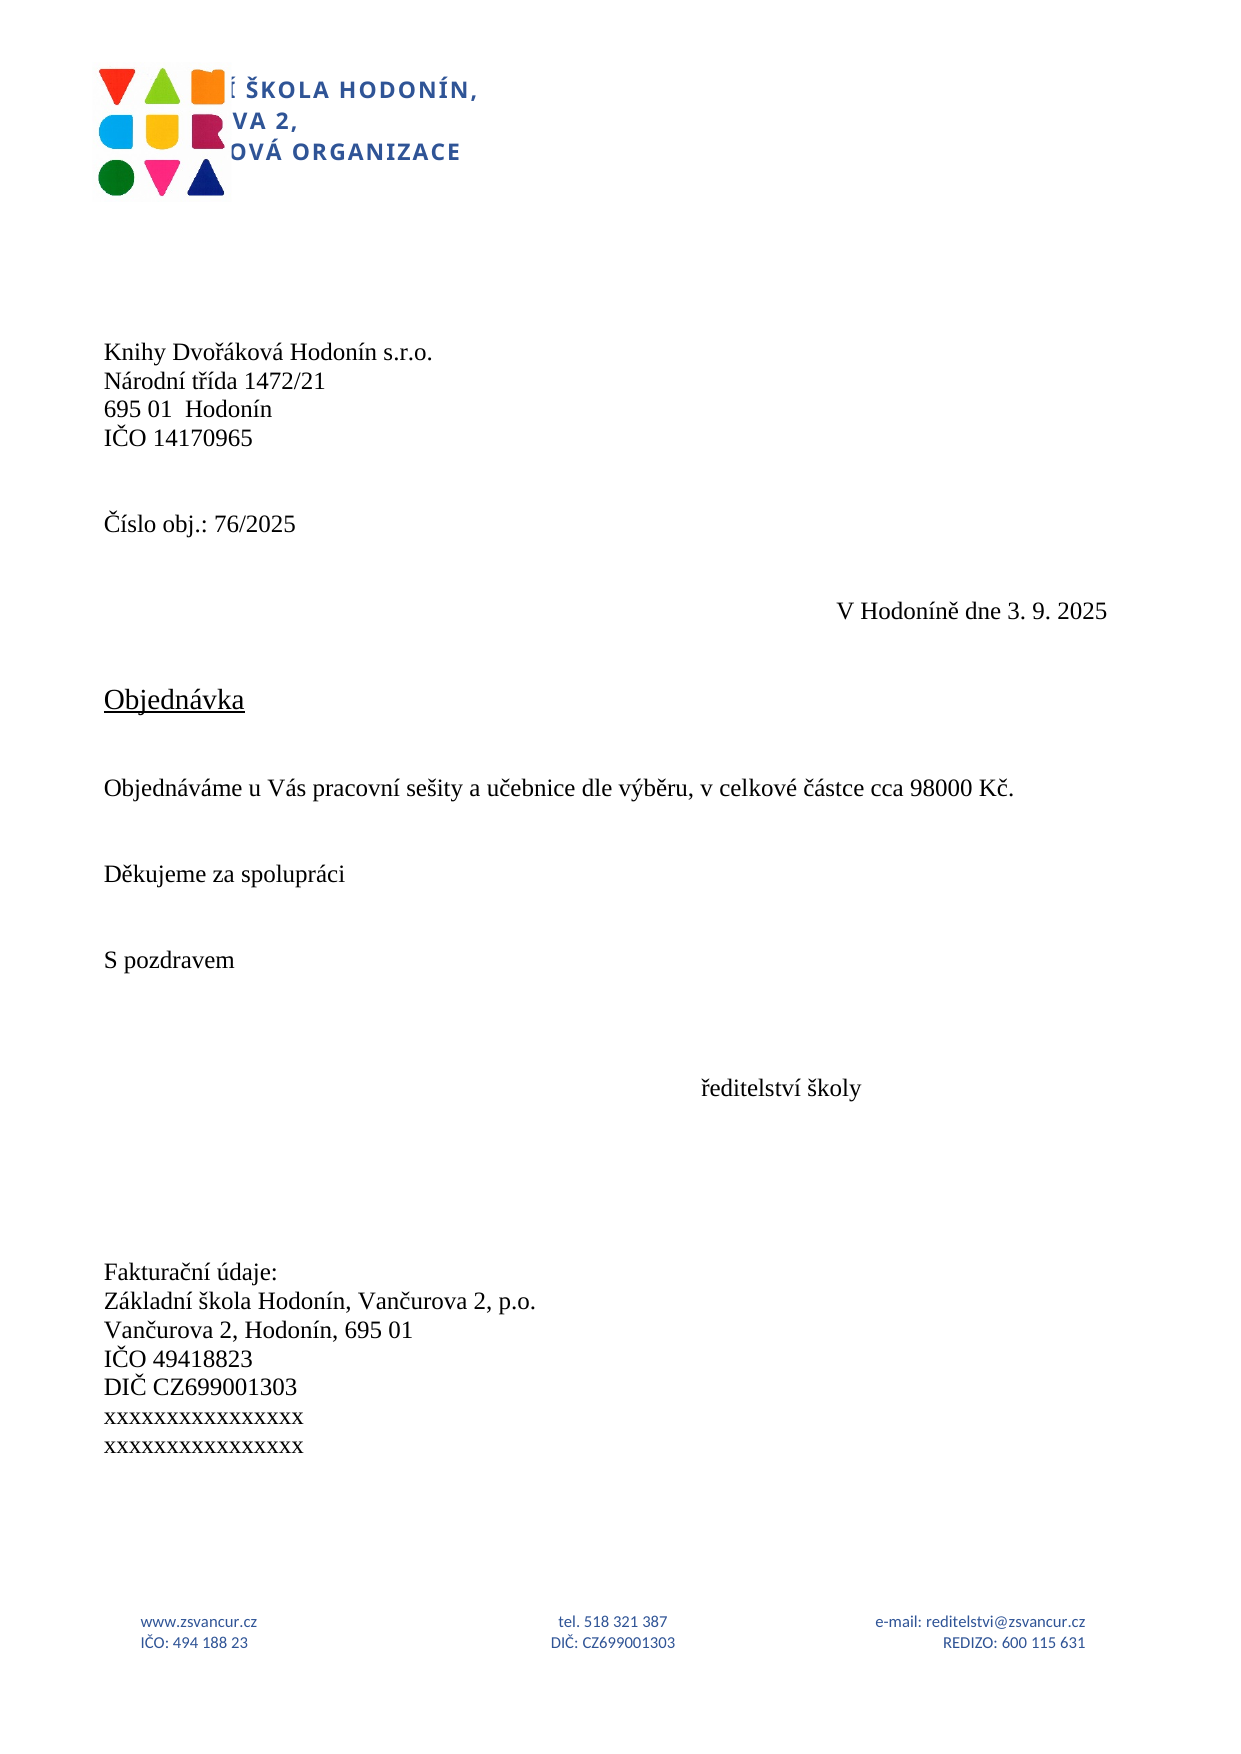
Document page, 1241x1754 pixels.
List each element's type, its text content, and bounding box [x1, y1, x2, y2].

text Děkujeme za spolupráci [103, 859, 1122, 888]
text DIČ CZ699001303 [103, 1372, 1122, 1401]
text Knihy Dvořáková Hodonín s.r.o. [103, 337, 1122, 366]
picture [91, 62, 232, 200]
text ředitelství školy [546, 1073, 1122, 1102]
text IČO 49418823 [103, 1344, 1122, 1372]
text Objednávka [103, 682, 1122, 716]
text Fakturační údaje: [103, 1257, 1122, 1286]
text xxxxxxxxxxxxxxxx [103, 1401, 1122, 1430]
text Číslo obj.: 76/2025 [103, 509, 1122, 538]
text Objednáváme u Vás pracovní sešity a učebnice dle výběru, v celkové částce cca 98000 Kč. [103, 773, 1122, 802]
text Národní třída 1472/21 [103, 366, 1122, 394]
text Základní škola Hodonín, Vančurova 2, p.o. [103, 1286, 1122, 1315]
text Vančurova 2, Hodonín, 695 01 [103, 1315, 1122, 1344]
text S pozdravem [103, 946, 1122, 974]
text 695 01 Hodonín [103, 394, 1122, 423]
text V Hodoníně dne 3. 9. 2025 [693, 596, 1122, 624]
text IČO 14170965 [103, 423, 1122, 452]
text xxxxxxxxxxxxxxxx [103, 1430, 1122, 1459]
